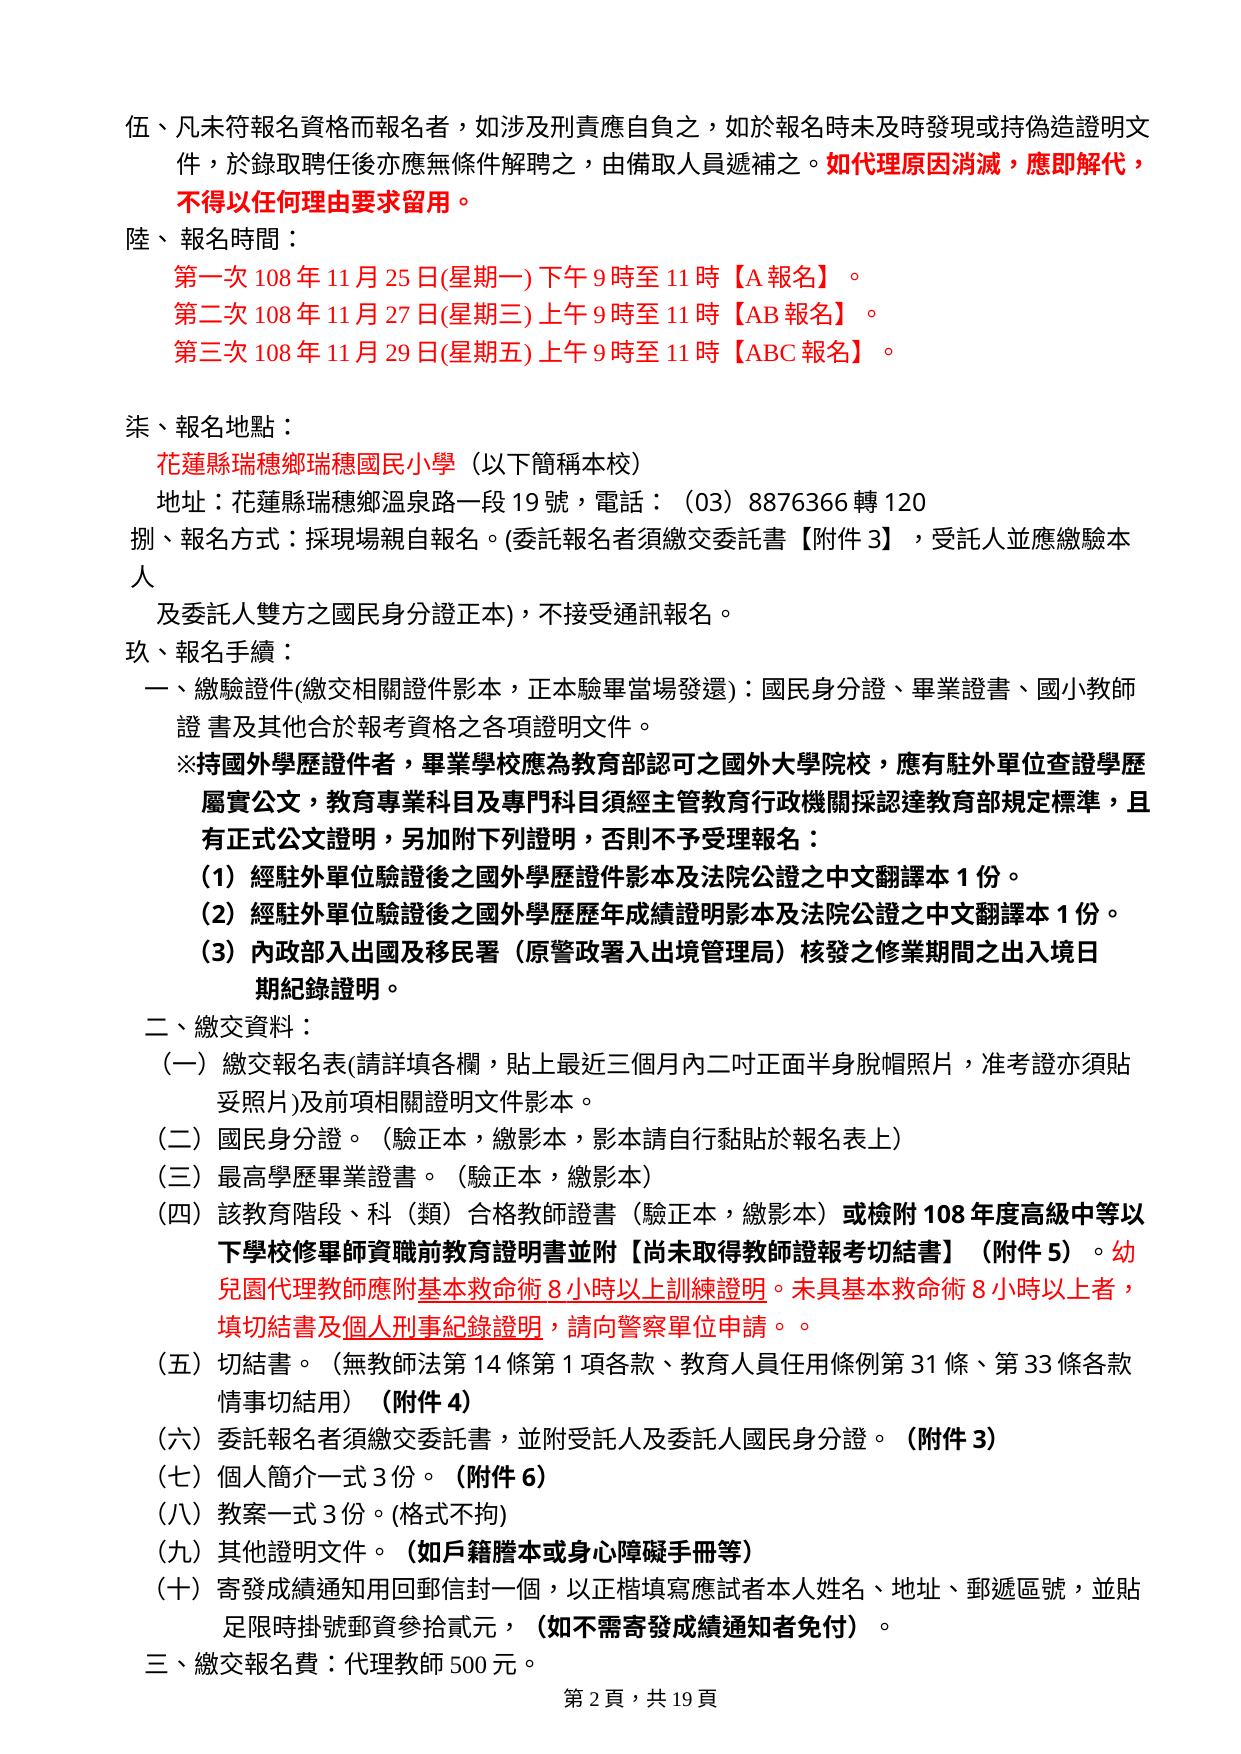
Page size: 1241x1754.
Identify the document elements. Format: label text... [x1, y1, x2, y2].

text 第二次108年11月27日(星期三) 上午9時至11時【AB報名】。 [130, 294, 1152, 332]
list 報名時間： [126, 219, 1152, 257]
text （2）經駐外單位驗證後之國外學歷歷年成績證明影本及法院公證之中文翻譯本1份。 [180, 894, 1152, 932]
text （1）經駐外單位驗證後之國外學歷證件影本及法院公證之中文翻譯本1 份。 [180, 857, 1152, 894]
text 及委託人雙方之國民身分證正本)，不接受通訊報名。 [130, 594, 1152, 632]
text 二、繳交資料： [144, 1007, 1152, 1044]
text 花蓮縣瑞穗鄉瑞穗國民小學（以下簡稱本校） [130, 444, 1152, 482]
text 地址：花蓮縣瑞穗鄉溫泉路一段19號，電話：（03）8876366轉120 [130, 482, 1152, 519]
text （九）其他證明文件。（如戶籍謄本或身心障礙手冊等） [130, 1532, 1152, 1569]
text （十）寄發成績通知用回郵信封一個，以正楷填寫應試者本人姓名、地址、郵遞區號，並貼足限時掛號郵資參拾貳元，（如不需寄發成績通知者免付）。 [141, 1569, 1152, 1644]
text （五）切結書。（無教師法第14條第1項各款、教育人員任用條例第31條、第33條各款情事切結用）（附件4） [142, 1344, 1152, 1419]
text （六）委託報名者須繳交委託書，並附受託人及委託人國民身分證。（附件3） [130, 1419, 1152, 1457]
text （一）繳交報名表(請詳填各欄，貼上最近三個月內二吋正面半身脫帽照片，准考證亦須貼妥照片)及前項相關證明文件影本。 [147, 1044, 1152, 1119]
text （七）個人簡介一式3份。（附件6） [130, 1457, 1152, 1494]
text 第一次108年11月25日(星期一) 下午9時至11時【A報名】。 [130, 257, 1152, 294]
text 三、繳交報名費：代理教師500元。 [144, 1644, 1152, 1682]
text 一、繳驗證件(繳交相關證件影本，正本驗畢當場發還)：國民身分證、畢業證書、國小教師證 書及其他合於報考資格之各項證明文件。 [144, 669, 1152, 744]
text 玖、報名手續： [126, 632, 1152, 669]
text 捌、報名方式：採現場親自報名。(委託報名者須繳交委託書【附件3】，受託人並應繳驗本人 [130, 519, 1152, 594]
text （三）最高學歷畢業證書。（驗正本，繳影本） [130, 1157, 1152, 1194]
text 第三次108年11月29日(星期五) 上午9時至11時【ABC報名】。 [130, 332, 1152, 369]
text ※持國外學歷證件者，畢業學校應為教育部認可之國外大學院校，應有駐外單位查證學歷屬實公文，教育專業科目及專門科目須經主管教育行政機關採認達教育部規定標準，且有正式公文證明，另加附下列證明，否則不予受理報名： [176, 744, 1152, 857]
text （八）教案一式3份。(格式不拘) [130, 1494, 1152, 1532]
text （3）內政部入出國及移民署（原警政署入出境管理局）核發之修業期間之出入境日 [180, 932, 1152, 969]
text 柒、報名地點： [126, 407, 1152, 444]
text （二）國民身分證。（驗正本，繳影本，影本請自行黏貼於報名表上） [130, 1119, 1152, 1157]
text 期紀錄證明。 [180, 969, 1152, 1007]
text 伍、凡未符報名資格而報名者，如涉及刑責應自負之，如於報名時未及時發現或持偽造證明文件，於錄取聘任後亦應無條件解聘之，由備取人員遞補之。如代理原因消滅，應即解代，不得以任何理由要求留用。 [126, 107, 1152, 219]
text （四）該教育階段、科（類）合格教師證書（驗正本，繳影本）或檢附108年度高級中等以下學校修畢師資職前教育證明書並附【尚未取得教師證報考切結書】（附件5）。幼兒園代理教師應附基本救命術8小時以上訓練證明。未具基本救命術8小時以上者，填切結書及個人刑事紀錄證明，請向警察單位申請。。 [142, 1194, 1152, 1344]
